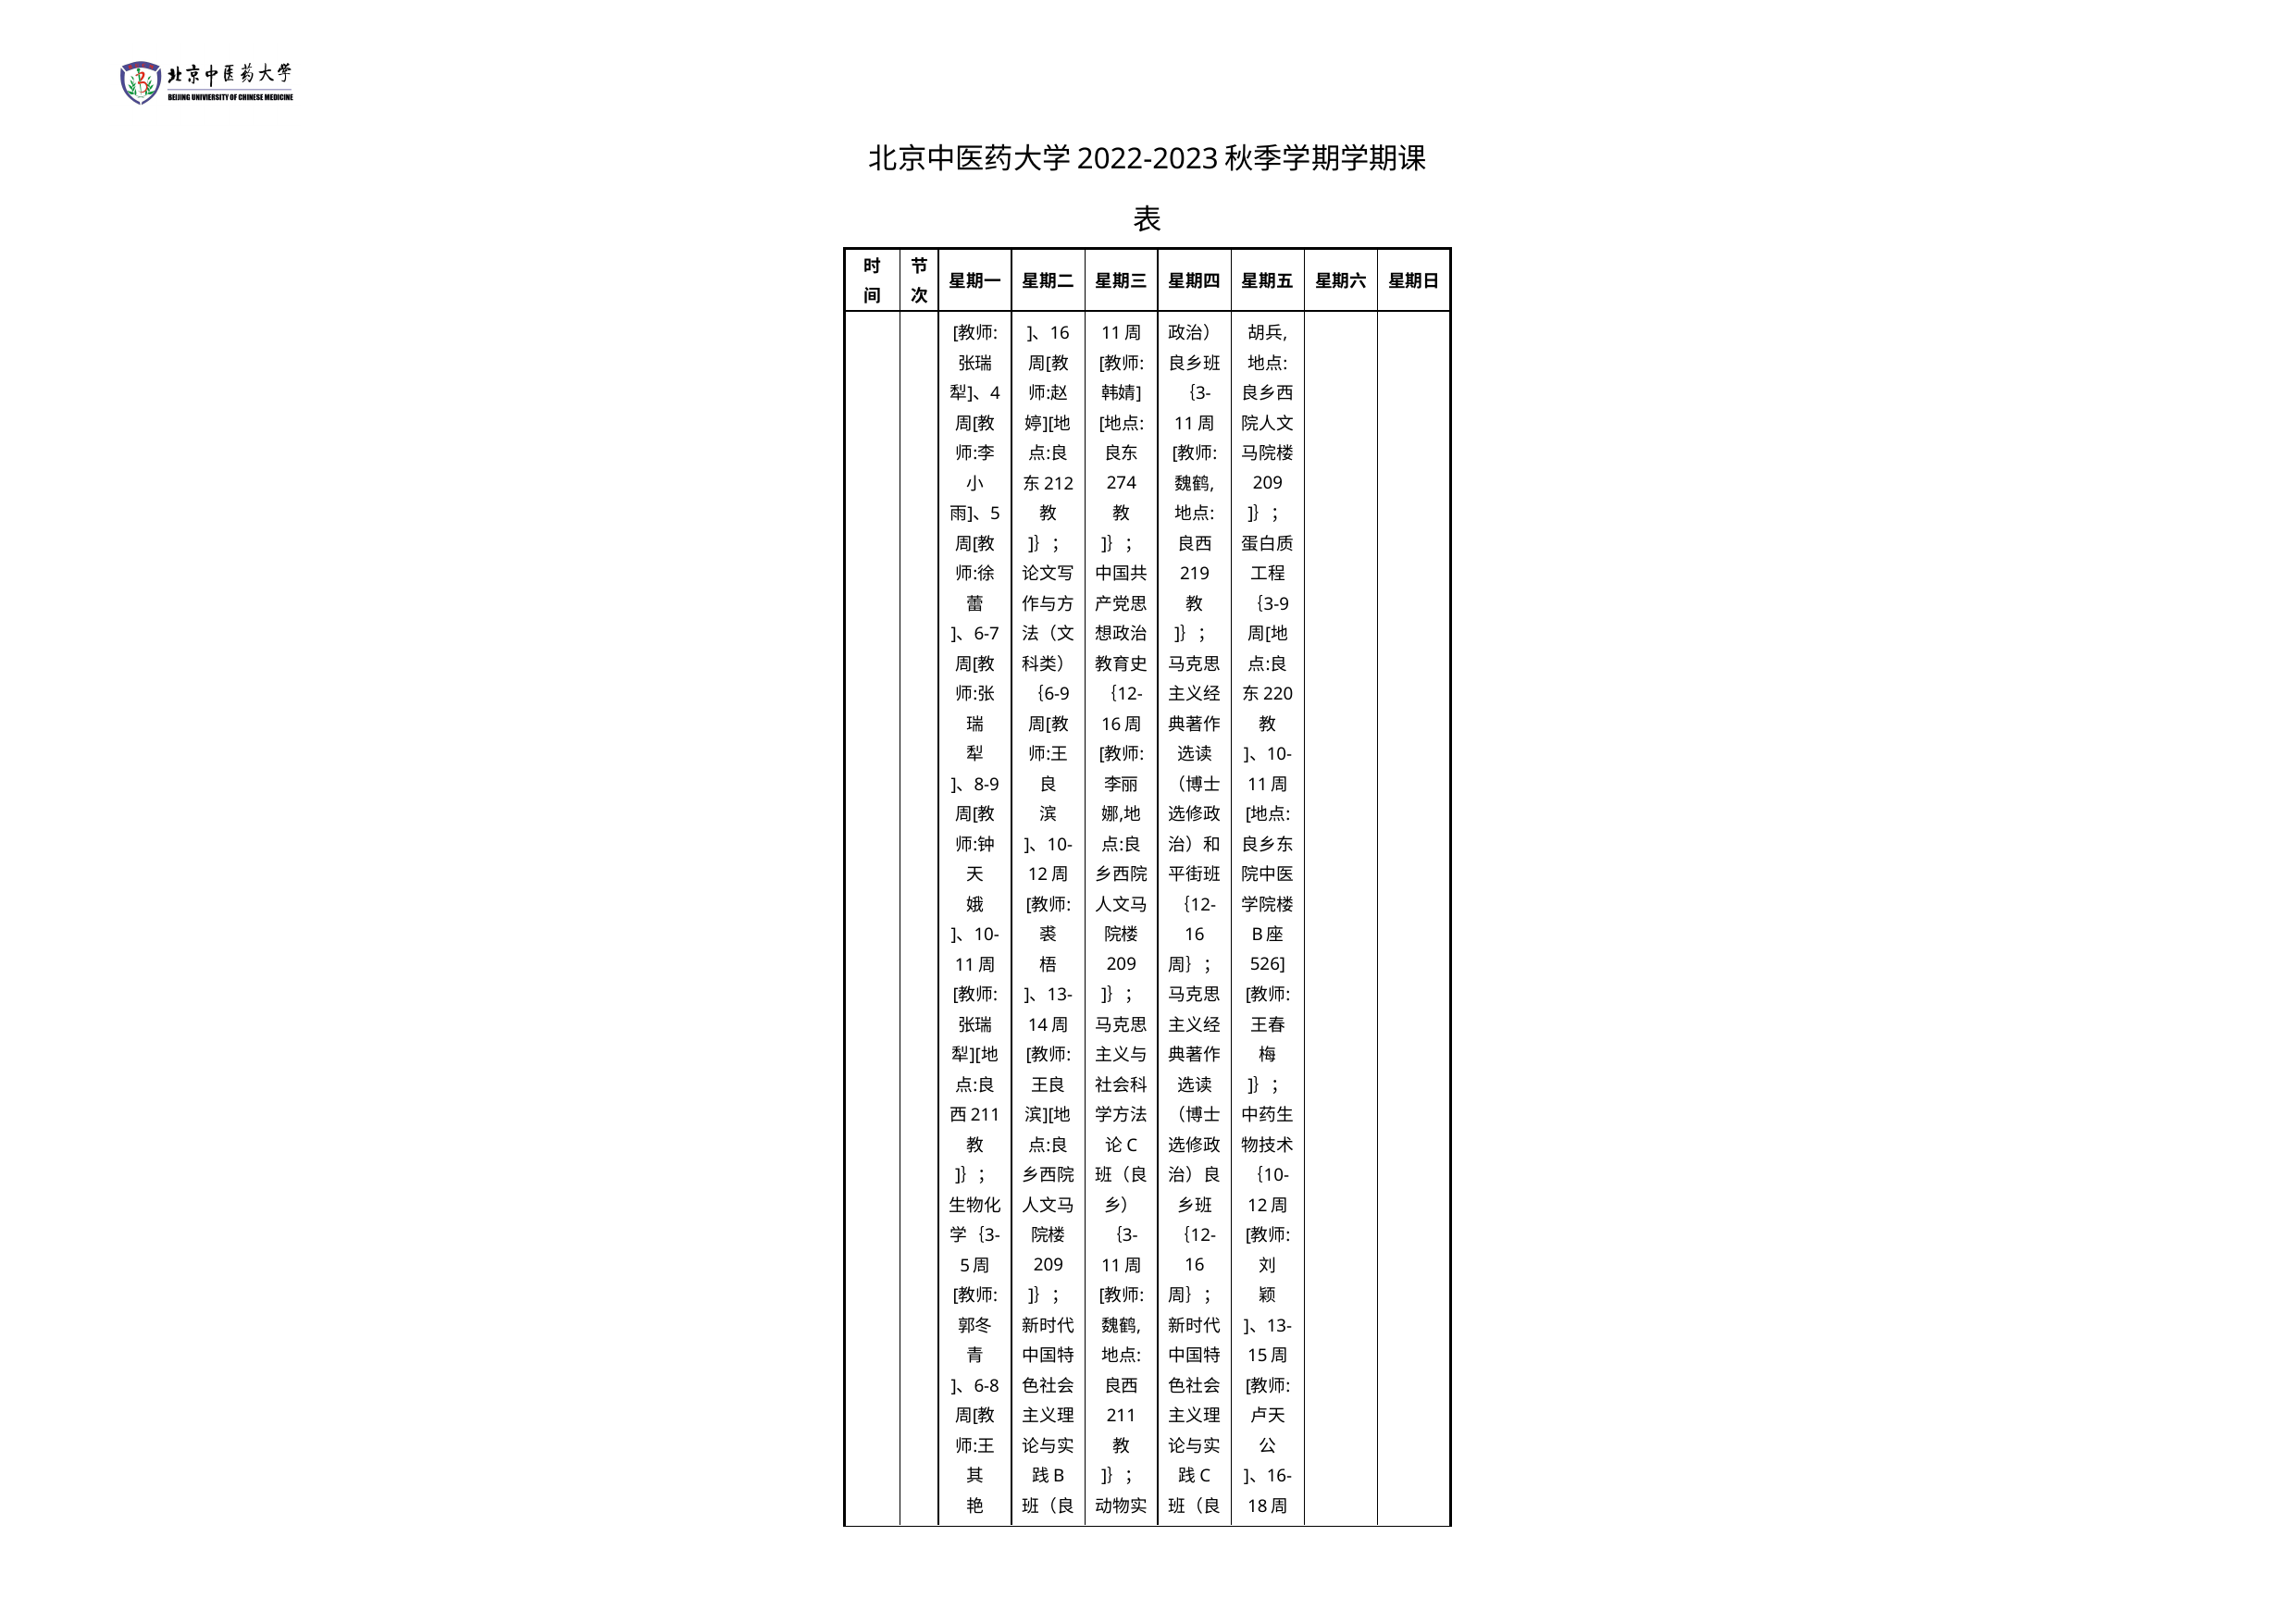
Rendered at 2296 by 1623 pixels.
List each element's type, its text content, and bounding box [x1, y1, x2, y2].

table_cell 星期三 [1086, 250, 1157, 310]
table_cell 时 间 [846, 250, 900, 310]
table_cell 星期六 [1305, 250, 1377, 310]
table_cell 星期二 [1012, 250, 1085, 310]
table_cell 星期四 [1159, 250, 1231, 310]
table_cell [1086, 312, 1157, 1525]
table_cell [1012, 312, 1085, 1525]
table_header 北京中医药大学2022-2023秋季学期学期课表 [845, 127, 1451, 247]
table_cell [1232, 312, 1304, 1525]
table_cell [939, 312, 1011, 1525]
table_cell 星期五 [1232, 250, 1304, 310]
table_cell 节 次 [900, 250, 937, 310]
table_cell 星期日 [1378, 250, 1449, 310]
table_cell 7 [900, 312, 937, 1525]
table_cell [1159, 312, 1231, 1525]
table_cell 星期一 [939, 250, 1011, 310]
